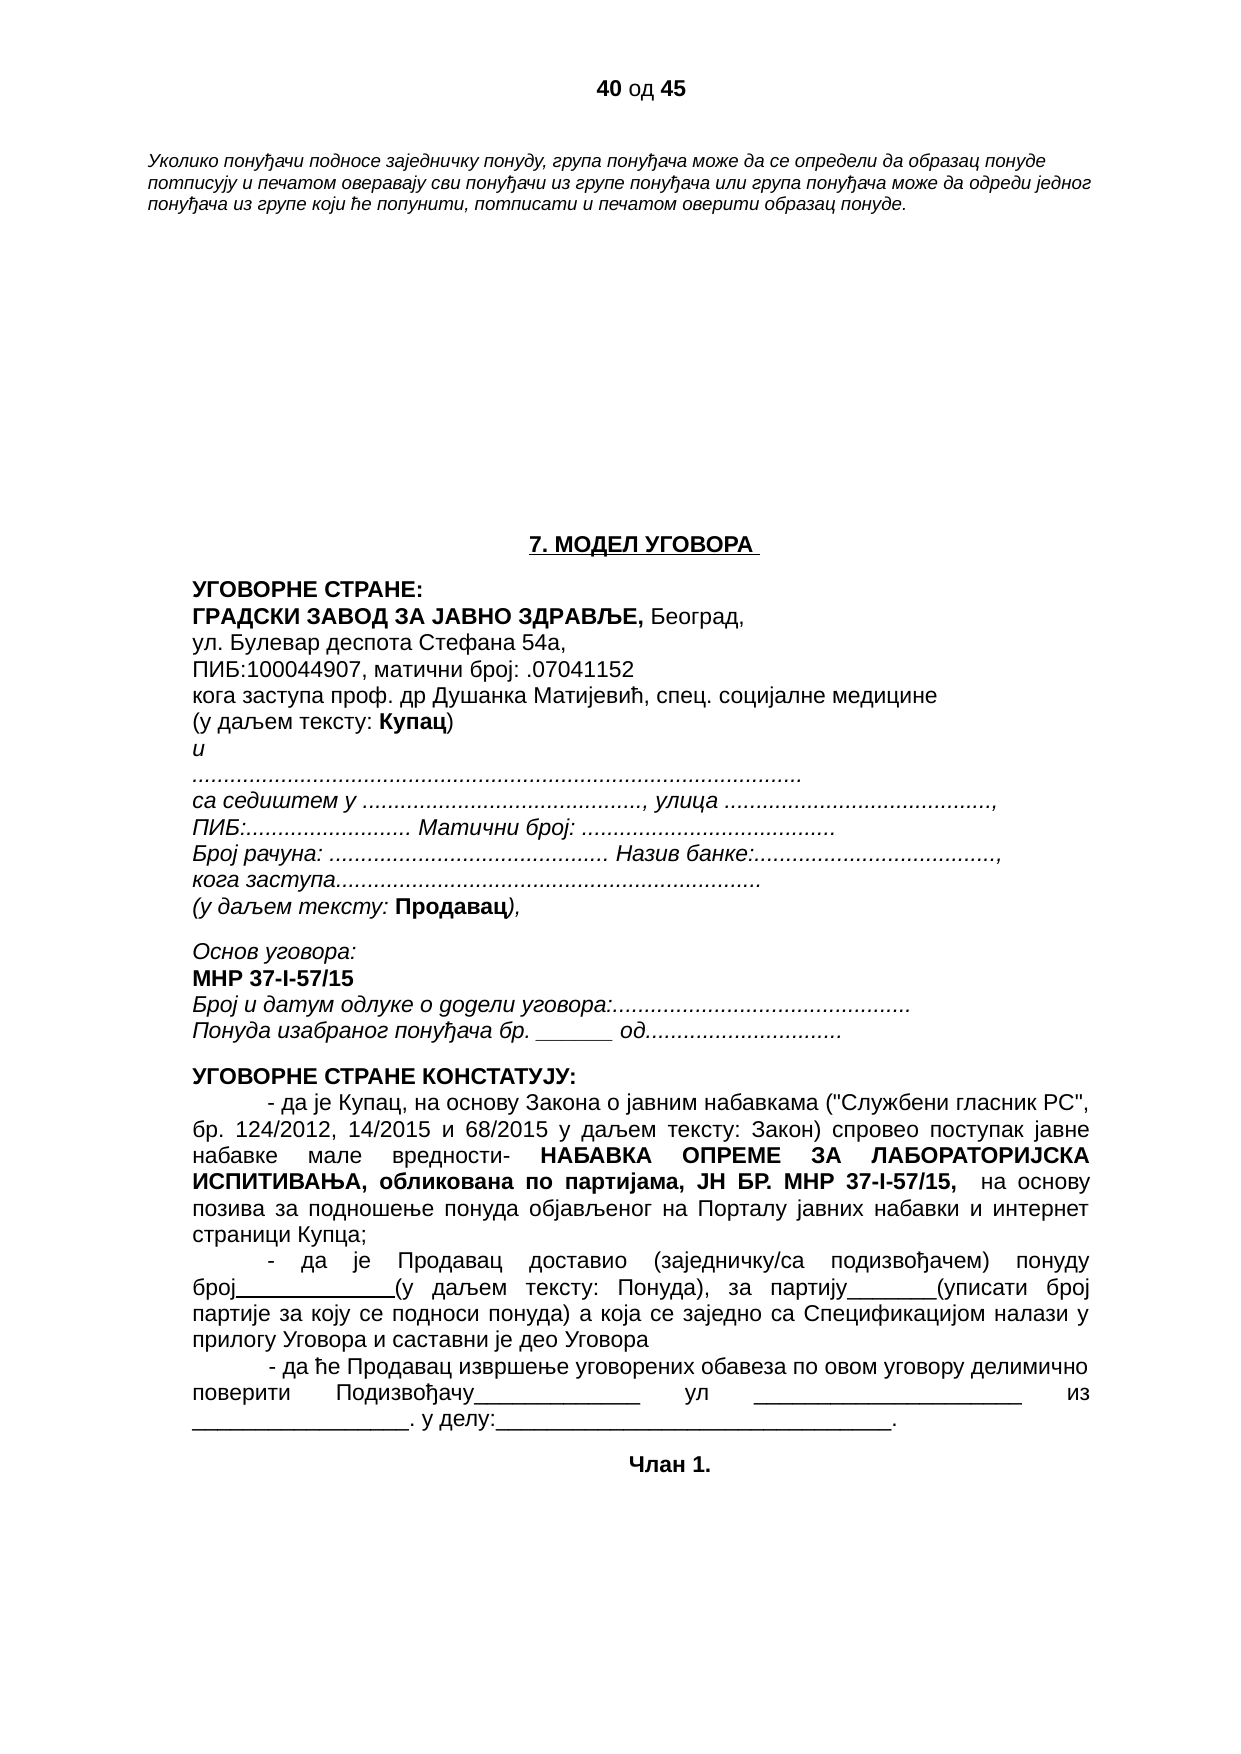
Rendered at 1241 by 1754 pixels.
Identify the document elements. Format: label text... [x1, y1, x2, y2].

text Број и датум одлуке о додели уговора:............................................... [192, 991, 1090, 1017]
text Члан 1. [192, 1451, 1090, 1477]
text УГОВОРНЕ СТРАНЕ: [192, 576, 1090, 603]
text - да ће Продавац извршење уговорених обавеза по овом уговору делимично поверити Подизвођачу_____________ ул _____________________ из _________________. у делу:_______________________________. [192, 1353, 1090, 1432]
text (у даљем тексту: Продавац), [192, 893, 1090, 919]
text 7. МОДЕЛ УГОВОРА [192, 531, 1090, 557]
text ПИБ:100044907, матични број: .07041152 [192, 656, 1090, 682]
text кога заступа проф. др Душанка Матијевић, спец. социјалне медицине [192, 682, 1090, 708]
text Уколико понуђачи подносе заједничку понуду, група понуђача може да се определи да образац понуде потписују и печатом оверавају сви понуђачи из групе понуђача или група понуђача може да одреди једног понуђача из групе који ће попунити, потписати и печатом оверити образац понуде. [148, 150, 1139, 215]
text и [192, 734, 1090, 761]
text (у даљем тексту: Купац) [192, 708, 1090, 734]
text МНР 37-I-57/15 [192, 964, 1090, 991]
text Понуда изабраног понуђача бр. ______ од............................... [192, 1017, 1090, 1044]
text кога заступа................................................................... [192, 866, 1090, 893]
text ул. Булевар деспота Стефана 54а, [192, 629, 1090, 656]
text ................................................................................................ [192, 761, 1090, 787]
text Број рачуна: ............................................ Назив банке:......................................, [192, 840, 1090, 866]
text ГРАДСКИ ЗАВОД ЗА ЈАВНО ЗДРАВЉЕ, Београд, [192, 603, 1090, 629]
text - да је Продавац доставио (заједничку/са подизвођачем) понуду број___________ (у даљем тексту: Понуда), за партију_______(уписати број партије за коју се подноси понуда) а која се заједно са Спецификацијом налази у прилогу Уговора и саставни је део Уговора [192, 1247, 1090, 1353]
text Основ уговора: [192, 938, 1090, 964]
text УГОВОРНЕ СТРАНЕ КОНСТАТУЈУ: [192, 1063, 1090, 1089]
text - да је Купац, на основу Закона о јавним набавкама ("Службени гласник РС", бр. 124/2012, 14/2015 и 68/2015 у даљем тексту: Закон) спровео поступак јавне набавке мале вредности- НАБАВКА ОПРЕМЕ ЗА ЛАБОРАТОРИЈСКА ИСПИТИВАЊА, обликована по партијама, ЈН БР. МНР 37-I-57/15, на основу позива за подношење понуда објављеног на Порталу јавних набавки и интернет страници Купца; [192, 1089, 1090, 1247]
text са седиштем у ............................................, улица .........................................., ПИБ:.......................... Матични број: ........................................ [192, 787, 1090, 840]
